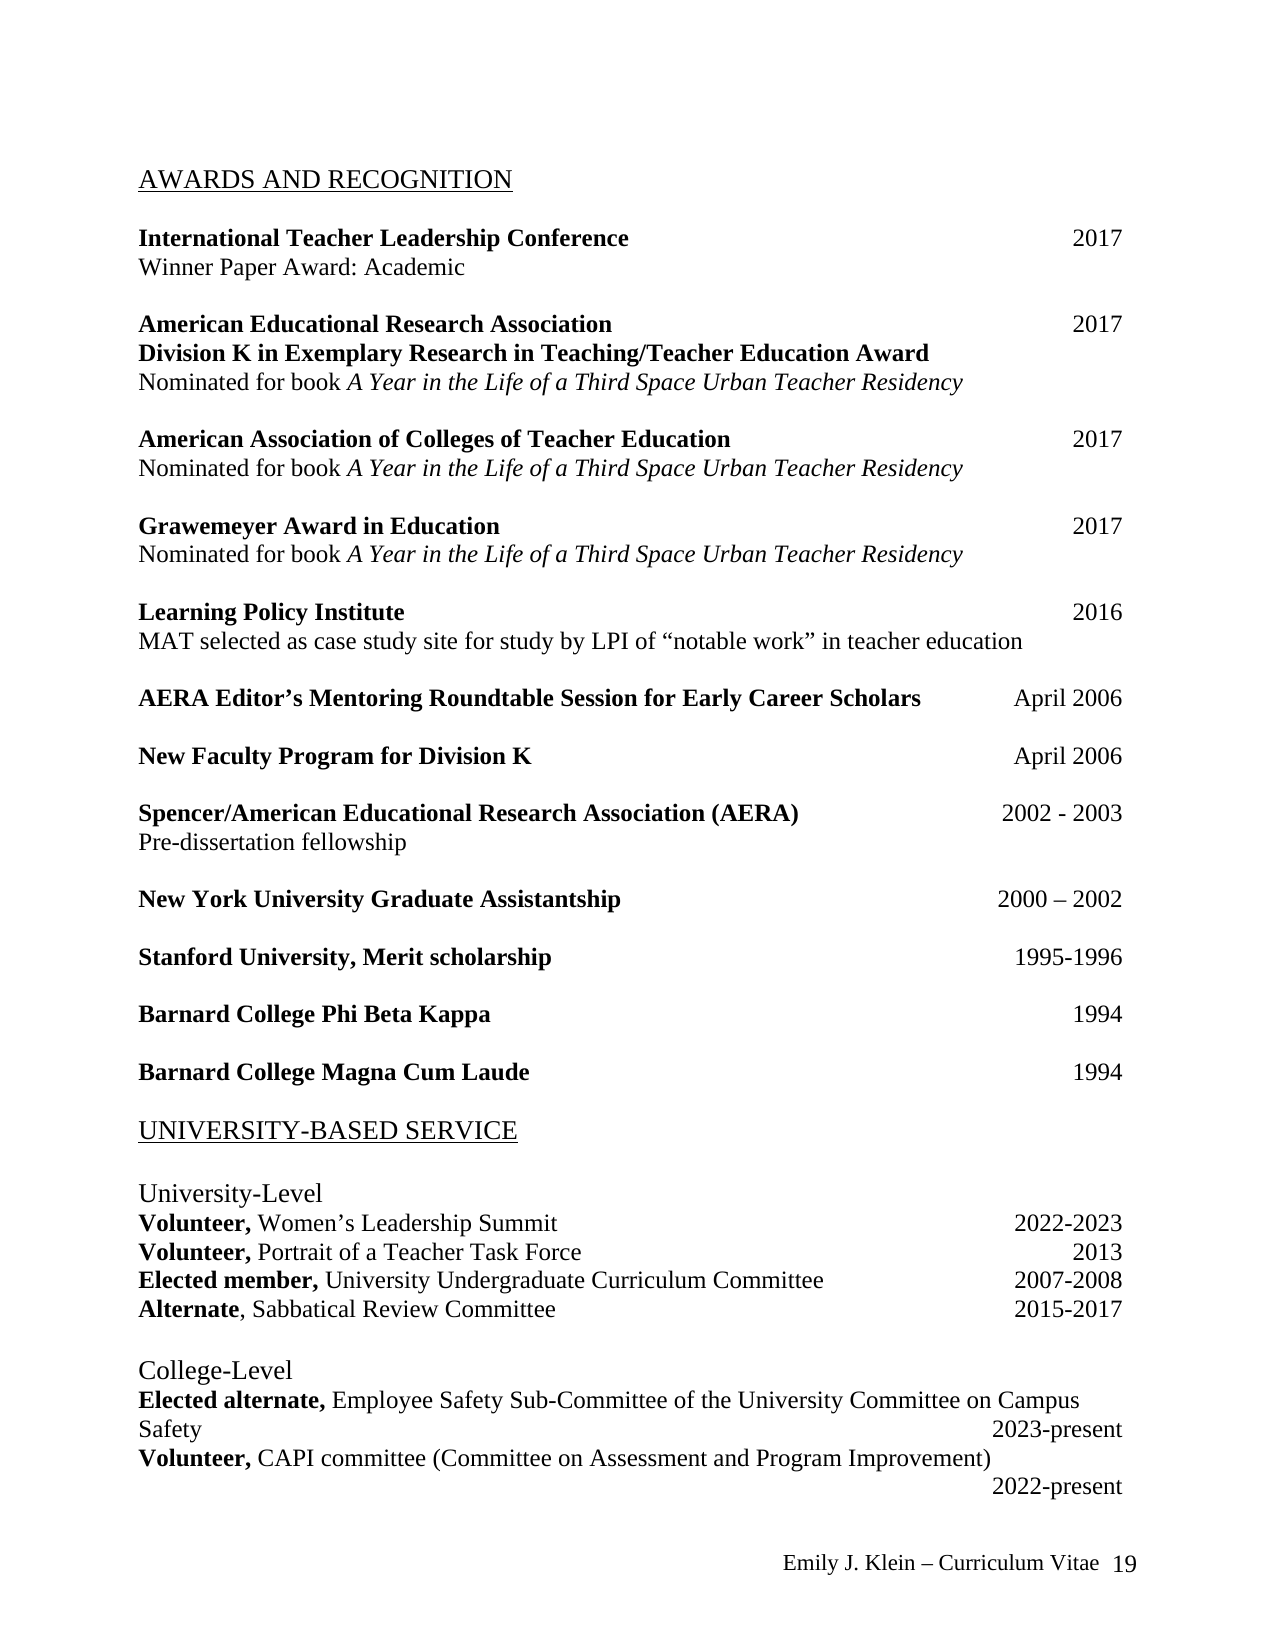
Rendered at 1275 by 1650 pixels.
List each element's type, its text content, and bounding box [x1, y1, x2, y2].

text Volunteer, CAPI committee (Committee on Assessment and Program Improvement) [138, 1443, 1137, 1471]
text New Faculty Program for Division K April 2006 [138, 741, 1137, 769]
text Nominated for book A Year in the Life of a Third Space Urban Teacher Residency [138, 367, 1137, 396]
text Winner Paper Award: Academic [138, 252, 1137, 281]
text Nominated for book A Year in the Life of a Third Space Urban Teacher Residency [138, 453, 1137, 482]
text Barnard College Magna Cum Laude 1994 [138, 1057, 1137, 1086]
text New York University Graduate Assistantship 2000 – 2002 [138, 884, 1137, 913]
text 2022-present [138, 1471, 1137, 1500]
text College-Level [138, 1354, 1137, 1385]
text Nominated for book A Year in the Life of a Third Space Urban Teacher Residency [138, 539, 1137, 568]
text Alternate, Sabbatical Review Committee 2015-2017 [138, 1294, 1137, 1323]
text Volunteer, Women’s Leadership Summit 2022-2023 [138, 1208, 1137, 1237]
text Learning Policy Institute 2016 [138, 597, 1137, 626]
text University-Level [138, 1177, 1137, 1208]
text Elected alternate, Employee Safety Sub-Committee of the University Committee on Campus Safety 2023-present [138, 1385, 1137, 1443]
text Pre-dissertation fellowship [138, 827, 1137, 856]
text MAT selected as case study site for study by LPI of “notable work” in teacher education [138, 626, 1137, 654]
text UNIVERSITY-BASED SERVICE [138, 1114, 1137, 1146]
text AWARDS AND RECOGNITION [138, 163, 1137, 194]
text Stanford University, Merit scholarship 1995-1996 [138, 942, 1137, 971]
text American Educational Research Association 2017 [138, 309, 1137, 338]
text Barnard College Phi Beta Kappa 1994 [138, 999, 1137, 1028]
text American Association of Colleges of Teacher Education 2017 [138, 424, 1137, 453]
text Spencer/American Educational Research Association (AERA) 2002 - 2003 [138, 798, 1137, 827]
text Volunteer, Portrait of a Teacher Task Force 2013 [138, 1237, 1137, 1265]
text Grawemeyer Award in Education 2017 [138, 511, 1137, 539]
text AERA Editor’s Mentoring Roundtable Session for Early Career Scholars April 2006 [138, 683, 1137, 712]
text Elected member, University Undergraduate Curriculum Committee 2007-2008 [138, 1265, 1137, 1294]
text International Teacher Leadership Conference 2017 [138, 223, 1137, 252]
text Division K in Exemplary Research in Teaching/Teacher Education Award [138, 338, 1137, 367]
